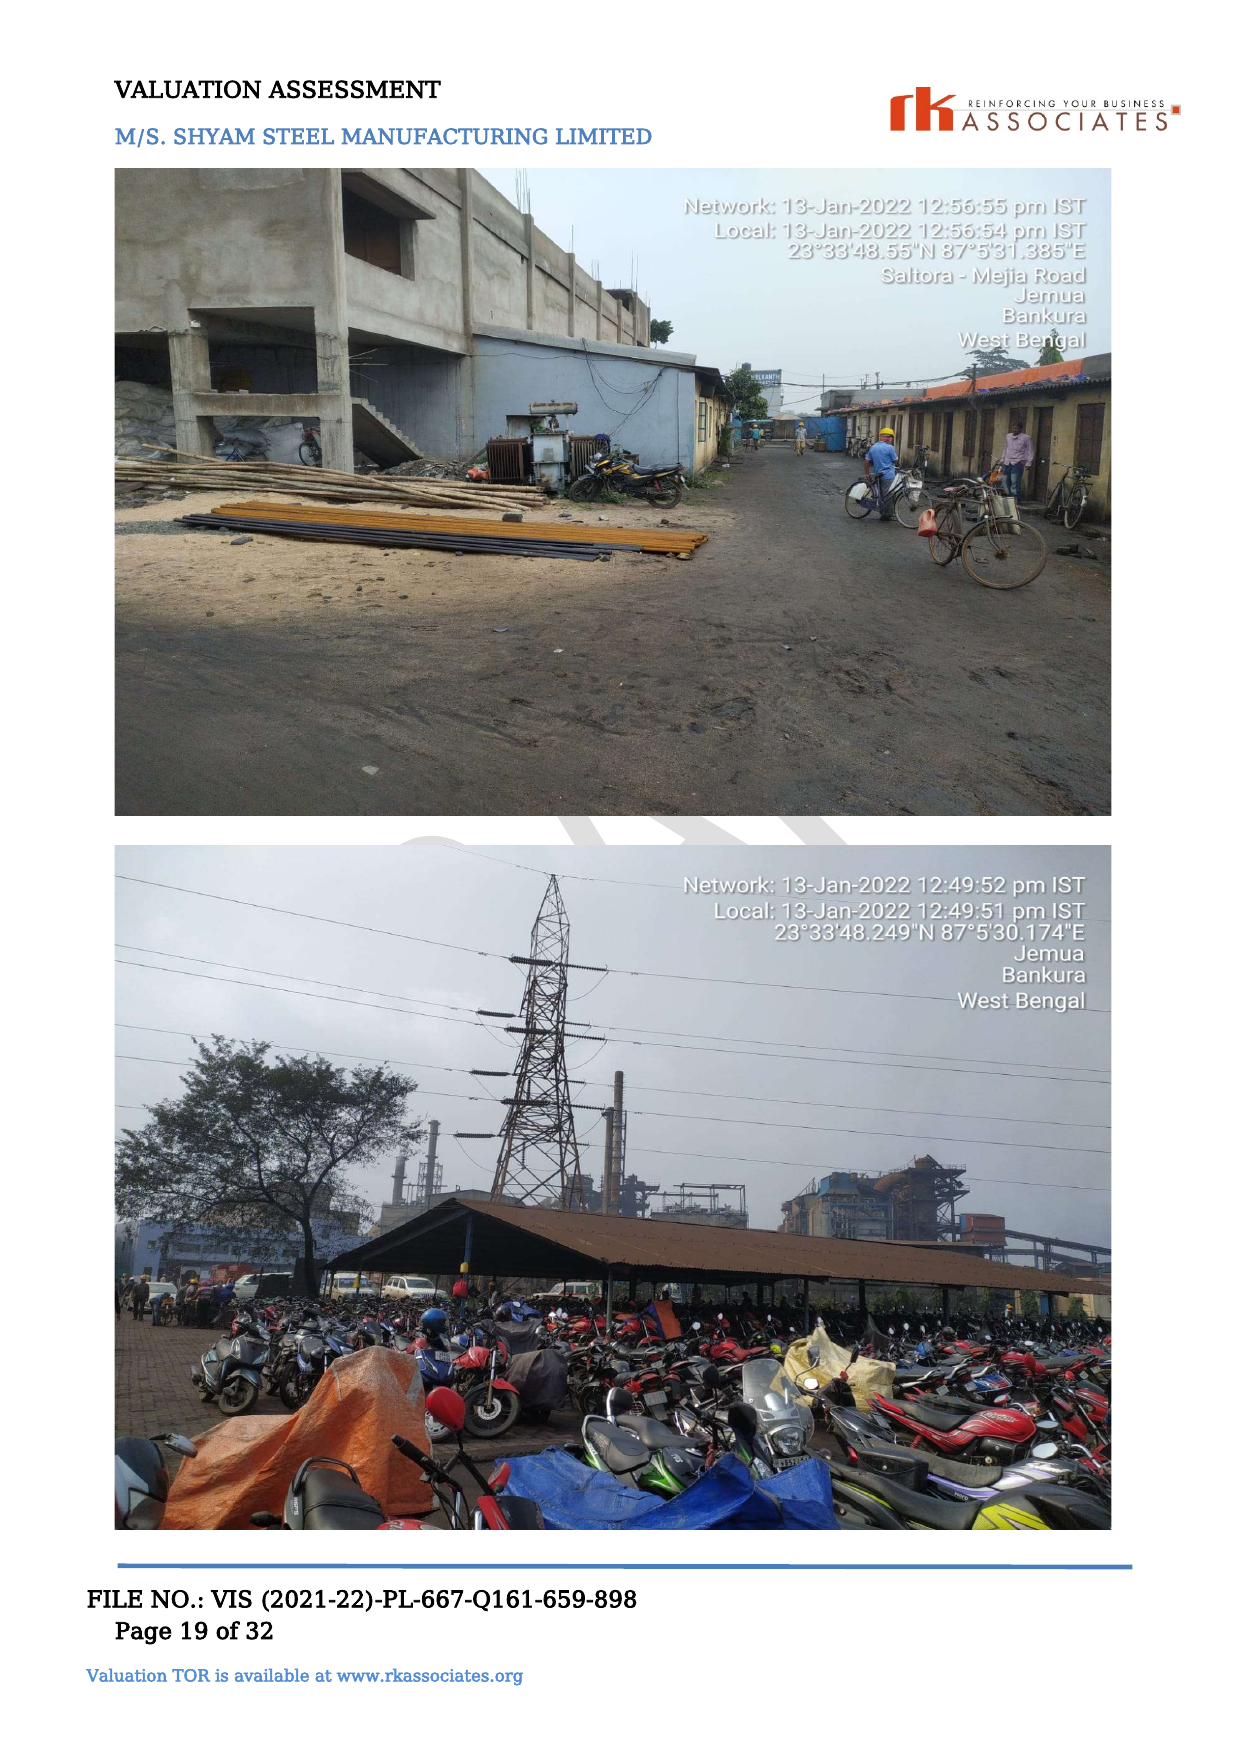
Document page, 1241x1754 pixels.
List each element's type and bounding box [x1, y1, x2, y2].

picture [114, 845, 1112, 1530]
picture [114, 168, 1112, 816]
picture [890, 87, 1181, 131]
